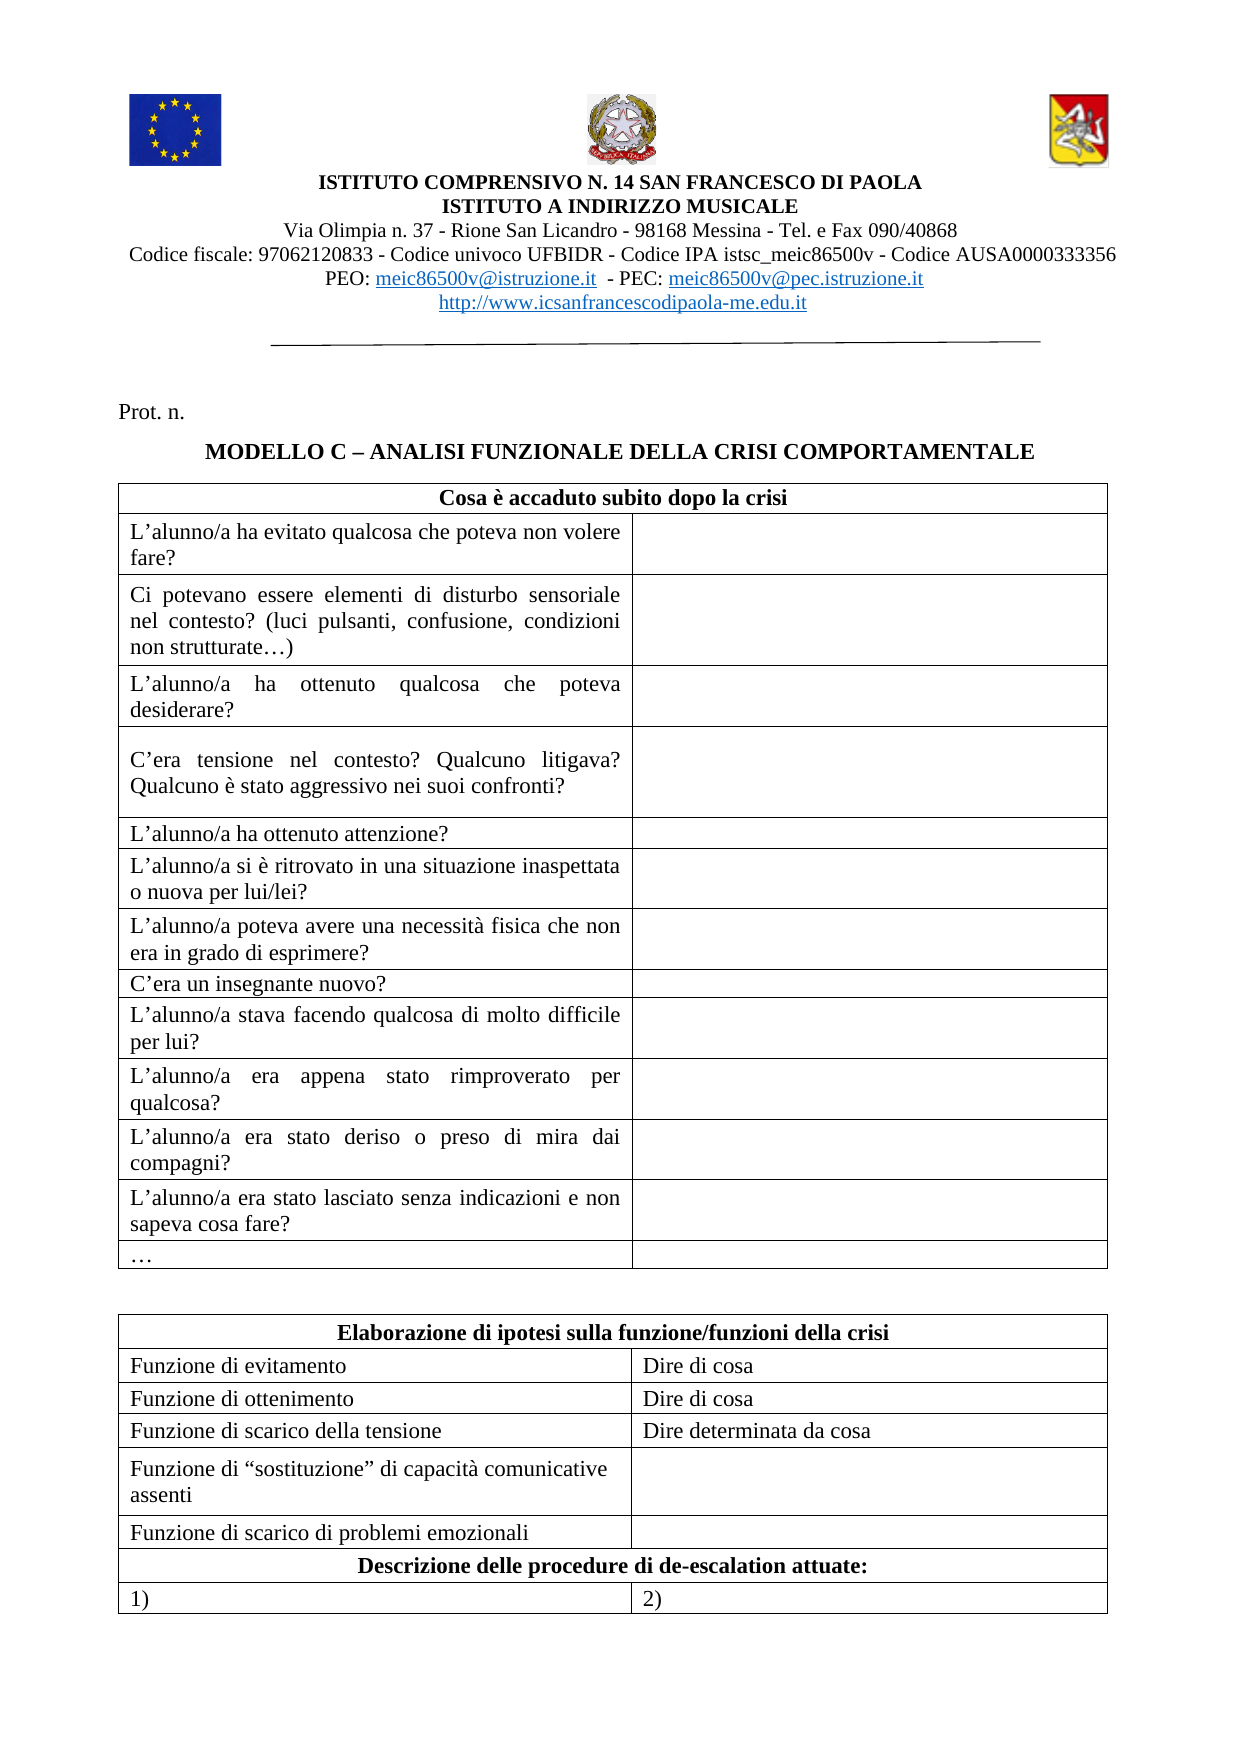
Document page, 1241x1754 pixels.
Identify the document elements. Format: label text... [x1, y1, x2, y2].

table_header Elaborazione di ipotesi sulla funzione/funzioni della crisi [119, 1315, 1107, 1348]
table_cell [633, 998, 1107, 1058]
table_cell L’alunno/a era stato lasciato senza indicazioni e non sapeva cosa fare? [119, 1180, 632, 1240]
table_cell 2) [632, 1583, 1107, 1613]
picture [129, 94, 222, 166]
table_cell [633, 727, 1107, 817]
table_cell Funzione di “sostituzione” di capacità comunicative assenti [119, 1448, 631, 1514]
table_cell [633, 575, 1107, 665]
table_cell Funzione di evitamento [119, 1349, 631, 1382]
table_cell Dire determinata da cosa [632, 1414, 1107, 1447]
table_cell [633, 666, 1107, 726]
table_cell [633, 849, 1107, 908]
table_cell [633, 1241, 1107, 1268]
table_cell L’alunno/a stava facendo qualcosa di molto difficile per lui? [119, 998, 632, 1058]
picture [1048, 94, 1111, 170]
text Prot. n. [118, 398, 1122, 425]
table_cell L’alunno/a ha ottenuto qualcosa che poteva desiderare? [119, 666, 632, 726]
table_cell Descrizione delle procedure di de-escalation attuate: [119, 1549, 1107, 1582]
table_cell … [119, 1241, 632, 1268]
table_cell L’alunno/a ha ottenuto attenzione? [119, 818, 632, 847]
table_cell [633, 970, 1107, 997]
table_cell Dire di cosa [632, 1383, 1107, 1413]
table_cell [633, 909, 1107, 969]
table_header Cosa è accaduto subito dopo la crisi [119, 484, 1107, 513]
table_cell [633, 1059, 1107, 1118]
table_cell Ci potevano essere elementi di disturbo sensoriale nel contesto? (luci pulsanti, confusione, condizioni non strutturate…) [119, 575, 632, 665]
table_cell Funzione di scarico di problemi emozionali [119, 1516, 631, 1548]
table_cell [633, 514, 1107, 574]
table_cell [633, 1120, 1107, 1179]
table_cell [633, 1180, 1107, 1240]
table_cell Dire di cosa [632, 1349, 1107, 1382]
table_cell [632, 1516, 1107, 1548]
table_cell Funzione di ottenimento [119, 1383, 631, 1413]
table_cell L’alunno/a era stato deriso o preso di mira dai compagni? [119, 1120, 632, 1179]
table_cell Funzione di scarico della tensione [119, 1414, 631, 1447]
text MODELLO C – ANALISI FUNZIONALE DELLA CRISI COMPORTAMENTALE [118, 438, 1122, 464]
picture [587, 94, 657, 165]
table_cell 1) [119, 1583, 631, 1613]
table_cell C’era un insegnante nuovo? [119, 970, 632, 997]
table_cell L’alunno/a era appena stato rimproverato per qualcosa? [119, 1059, 632, 1118]
table_cell [633, 818, 1107, 847]
table_cell C’era tensione nel contesto? Qualcuno litigava? Qualcuno è stato aggressivo nei suoi confronti? [119, 727, 632, 817]
table_cell L’alunno/a poteva avere una necessità fisica che non era in grado di esprimere? [119, 909, 632, 969]
table_cell L’alunno/a ha evitato qualcosa che poteva non volere fare? [119, 514, 632, 574]
table_cell [632, 1448, 1107, 1514]
table_cell L’alunno/a si è ritrovato in una situazione inaspettata o nuova per lui/lei? [119, 849, 632, 908]
